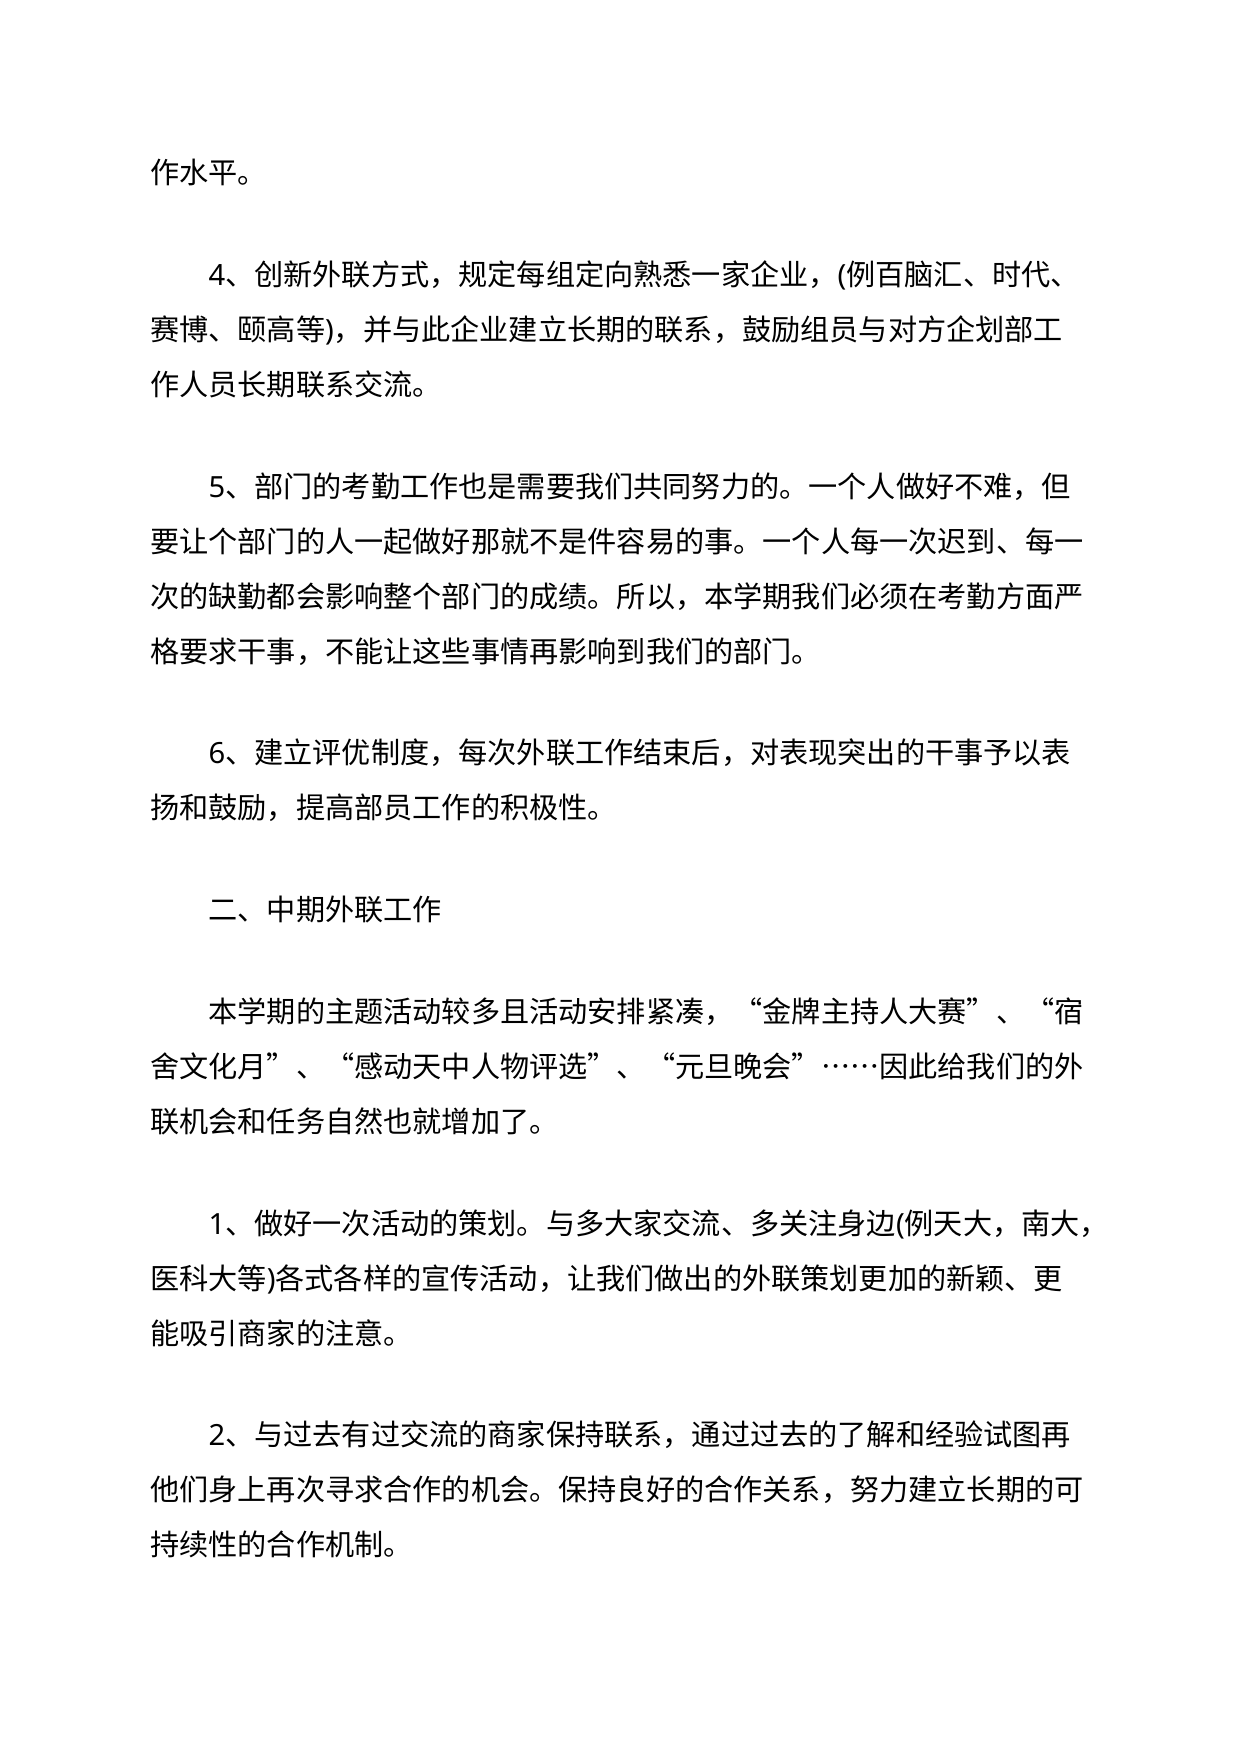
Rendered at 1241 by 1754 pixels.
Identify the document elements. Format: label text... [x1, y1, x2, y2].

text 二、中期外联工作 [150, 887, 1090, 929]
text 4、创新外联方式，规定每组定向熟悉一家企业，(例百脑汇、时代、赛博、颐高等)，并与此企业建立长期的联系，鼓励组员与对方企划部工作人员长期联系交流。 [150, 252, 1090, 404]
text 5、部门的考勤工作也是需要我们共同努力的。一个人做好不难，但要让个部门的人一起做好那就不是件容易的事。一个人每一次迟到、每一次的缺勤都会影响整个部门的成绩。所以，本学期我们必须在考勤方面严格要求干事，不能让这些事情再影响到我们的部门。 [150, 463, 1090, 671]
text 6、建立评优制度，每次外联工作结束后，对表现突出的干事予以表扬和鼓励，提高部员工作的积极性。 [150, 730, 1090, 827]
text 本学期的主题活动较多且活动安排紧凑，“金牌主持人大赛”、“宿舍文化月”、“感动天中人物评选”、“元旦晚会”……因此给我们的外联机会和任务自然也就增加了。 [150, 989, 1090, 1141]
text 2、与过去有过交流的商家保持联系，通过过去的了解和经验试图再他们身上再次寻求合作的机会。保持良好的合作关系，努力建立长期的可持续性的合作机制。 [150, 1412, 1090, 1564]
text 1、做好一次活动的策划。与多大家交流、多关注身边(例天大，南大，医科大等)各式各样的宣传活动，让我们做出的外联策划更加的新颖、更能吸引商家的注意。 [150, 1200, 1090, 1352]
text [150, 150, 1090, 192]
